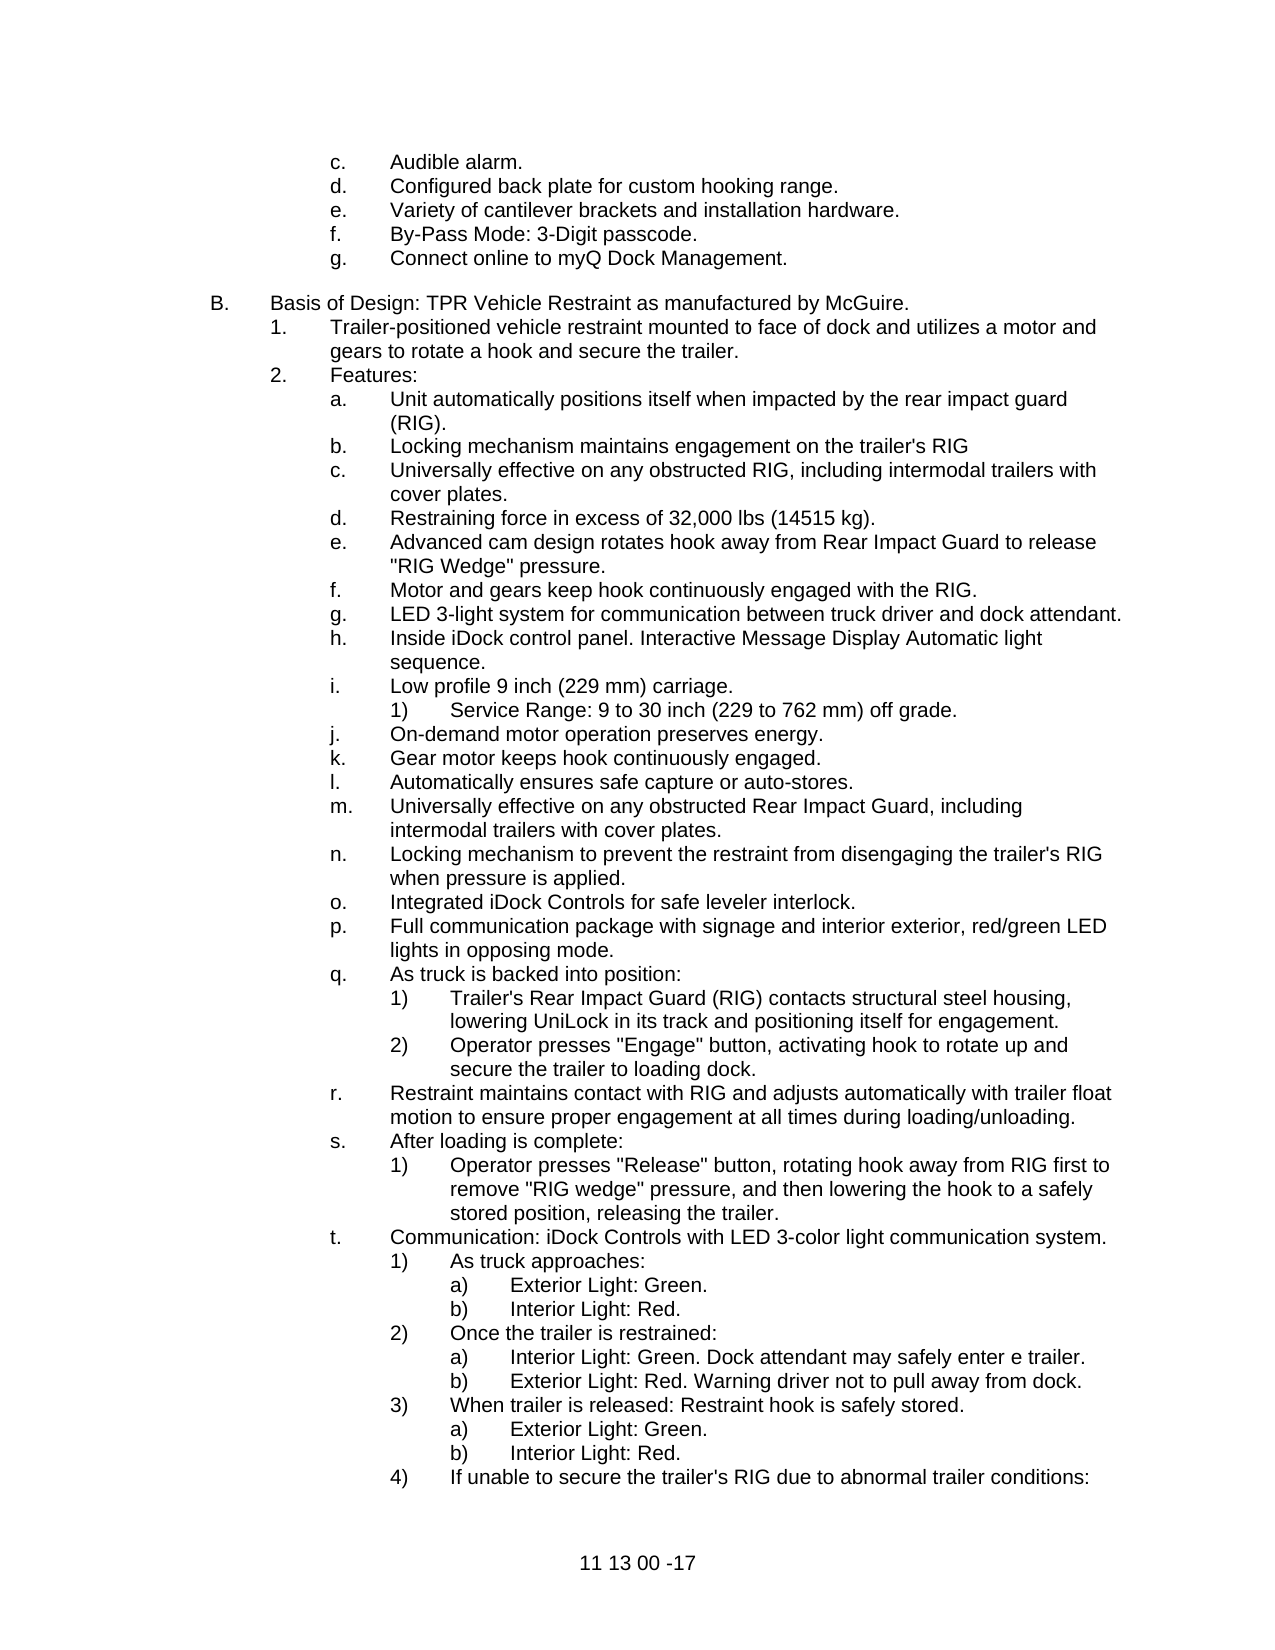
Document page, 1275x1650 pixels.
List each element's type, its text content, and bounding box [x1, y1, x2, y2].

list Operator presses "Engage" button, activating hook to rotate up and secure the trailer to loading dock. [390, 1033, 1125, 1081]
list Full communication package with signage and interior exterior, red/green LED lights in opposing mode. [330, 913, 1125, 961]
list Gear motor keeps hook continuously engaged. [330, 746, 1125, 770]
list Variety of cantilever brackets and installation hardware. [330, 198, 1125, 222]
list Once the trailer is restrained: [390, 1321, 1125, 1345]
list On-demand motor operation preserves energy. [330, 722, 1125, 746]
list Restraining force in excess of 32,000 lbs (14515 kg). [330, 506, 1125, 530]
list LED 3-light system for communication between truck driver and dock attendant. [330, 602, 1125, 626]
list Universally effective on any obstructed RIG, including intermodal trailers with cover plates. [330, 458, 1125, 506]
list Advanced cam design rotates hook away from Rear Impact Guard to release "RIG Wedge" pressure. [330, 530, 1125, 578]
list Integrated iDock Controls for safe leveler interlock. [330, 889, 1125, 913]
list Inside iDock control panel. Interactive Message Display Automatic light sequence. [330, 626, 1125, 674]
list Universally effective on any obstructed Rear Impact Guard, including intermodal trailers with cover plates. [330, 794, 1125, 842]
list Low profile 9 inch (229 mm) carriage. [330, 674, 1125, 698]
list Automatically ensures safe capture or auto-stores. [330, 770, 1125, 794]
list Motor and gears keep hook continuously engaged with the RIG. [330, 578, 1125, 602]
list Features: [270, 362, 1125, 386]
list Locking mechanism to prevent the restraint from disengaging the trailer's RIG when pressure is applied. [330, 842, 1125, 889]
list Interior Light: Green. Dock attendant may safely enter e trailer. [450, 1345, 1125, 1369]
list Interior Light: Red. [450, 1441, 1125, 1464]
list If unable to secure the trailer's RIG due to abnormal trailer conditions: [390, 1464, 1125, 1488]
list Service Range: 9 to 30 inch (229 to 762 mm) off grade. [390, 698, 1125, 722]
list Interior Light: Red. [450, 1297, 1125, 1321]
list Audible alarm. [330, 150, 1125, 174]
list As truck is backed into position: [330, 961, 1125, 985]
list Exterior Light: Red. Warning driver not to pull away from dock. [450, 1369, 1125, 1393]
list By-Pass Mode: 3-Digit passcode. [330, 222, 1125, 246]
list Restraint maintains contact with RIG and adjusts automatically with trailer float motion to ensure proper engagement at all times during loading/unloading. [330, 1081, 1125, 1129]
list Configured back plate for custom hooking range. [330, 174, 1125, 198]
list Unit automatically positions itself when impacted by the rear impact guard (RIG). [330, 386, 1125, 434]
list As truck approaches: [390, 1249, 1125, 1273]
list Exterior Light: Green. [450, 1273, 1125, 1297]
list Communication: iDock Controls with LED 3-color light communication system. [330, 1225, 1125, 1249]
list Locking mechanism maintains engagement on the trailer's RIG [330, 434, 1125, 458]
list Basis of Design: TPR Vehicle Restraint as manufactured by McGuire. [210, 291, 1125, 314]
list Connect online to myQ Dock Management. [330, 246, 1125, 270]
list After loading is complete: [330, 1129, 1125, 1153]
list When trailer is released: Restraint hook is safely stored. [390, 1393, 1125, 1417]
list Operator presses "Release" button, rotating hook away from RIG first to remove "RIG wedge" pressure, and then lowering the hook to a safely stored position, releasing the trailer. [390, 1153, 1125, 1225]
list Exterior Light: Green. [450, 1417, 1125, 1441]
list Trailer's Rear Impact Guard (RIG) contacts structural steel housing, lowering UniLock in its track and positioning itself for engagement. [390, 985, 1125, 1033]
list Trailer-positioned vehicle restraint mounted to face of dock and utilizes a motor and gears to rotate a hook and secure the trailer. [270, 314, 1125, 362]
